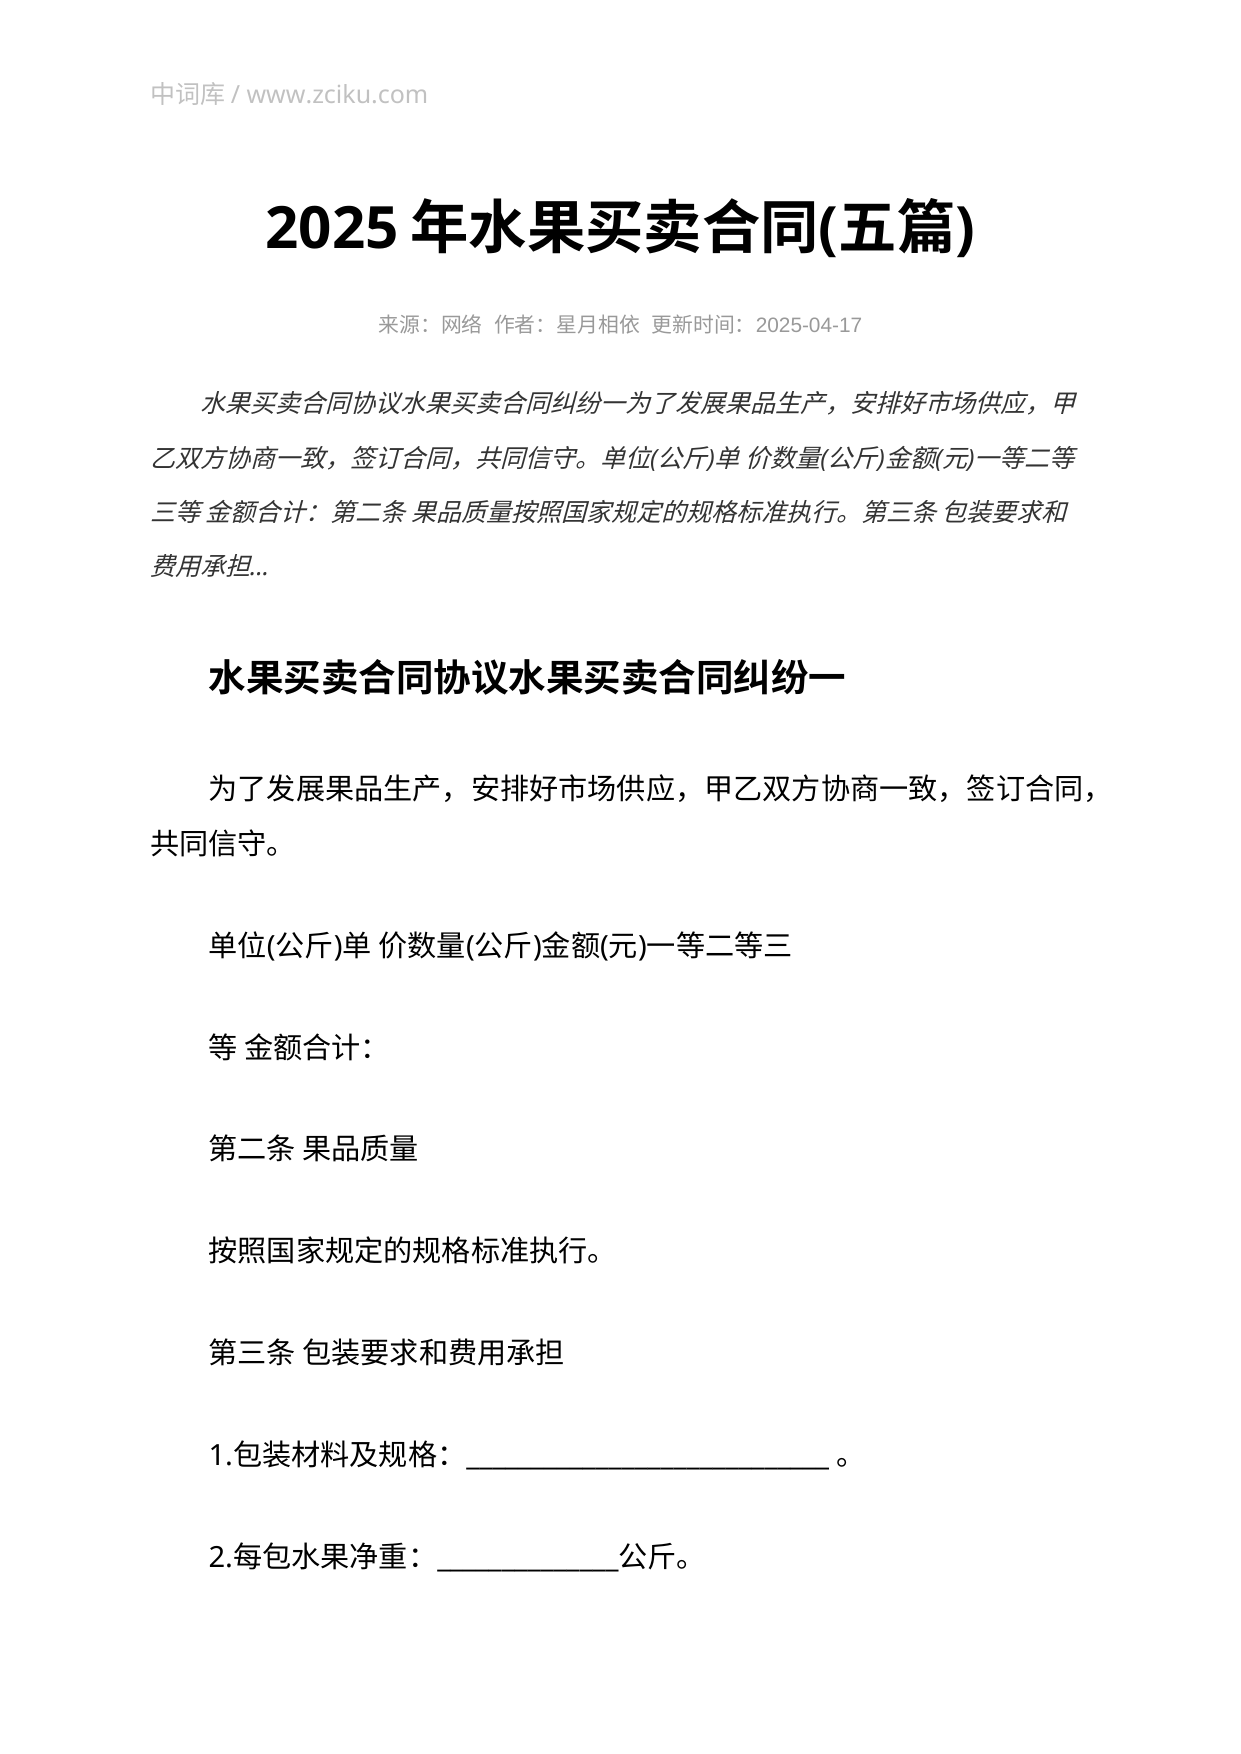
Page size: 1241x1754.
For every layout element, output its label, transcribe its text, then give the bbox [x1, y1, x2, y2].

text 等 金额合计： [150, 1024, 1090, 1066]
text 单位(公斤)单 价数量(公斤)金额(元)一等二等三 [150, 922, 1090, 964]
text 为了发展果品生产，安排好市场供应，甲乙双方协商一致，签订合同，共同信守。 [150, 766, 1090, 863]
text 第二条 果品质量 [150, 1126, 1090, 1168]
text 1.包装材料及规格：____________________________ 。 [150, 1431, 1090, 1474]
subtitle 2025年水果买卖合同(五篇) [150, 181, 1090, 266]
text 按照国家规定的规格标准执行。 [150, 1228, 1090, 1270]
text 水果买卖合同协议水果买卖合同纠纷一 [150, 648, 1090, 702]
text 2.每包水果净重：______________公斤。 [150, 1533, 1090, 1576]
text 来源：网络 作者：星月相依 更新时间：2025-04-17 [150, 313, 1090, 337]
text 第三条 包装要求和费用承担 [150, 1329, 1090, 1372]
text 水果买卖合同协议水果买卖合同纠纷一为了发展果品生产，安排好市场供应，甲乙双方协商一致，签订合同，共同信守。单位(公斤)单 价数量(公斤)金额(元)一等二等三等 金额合计：第二条 果品质量按照国家规定的规格标准执行。第三条 包装要求和费用承担... [150, 384, 1090, 583]
